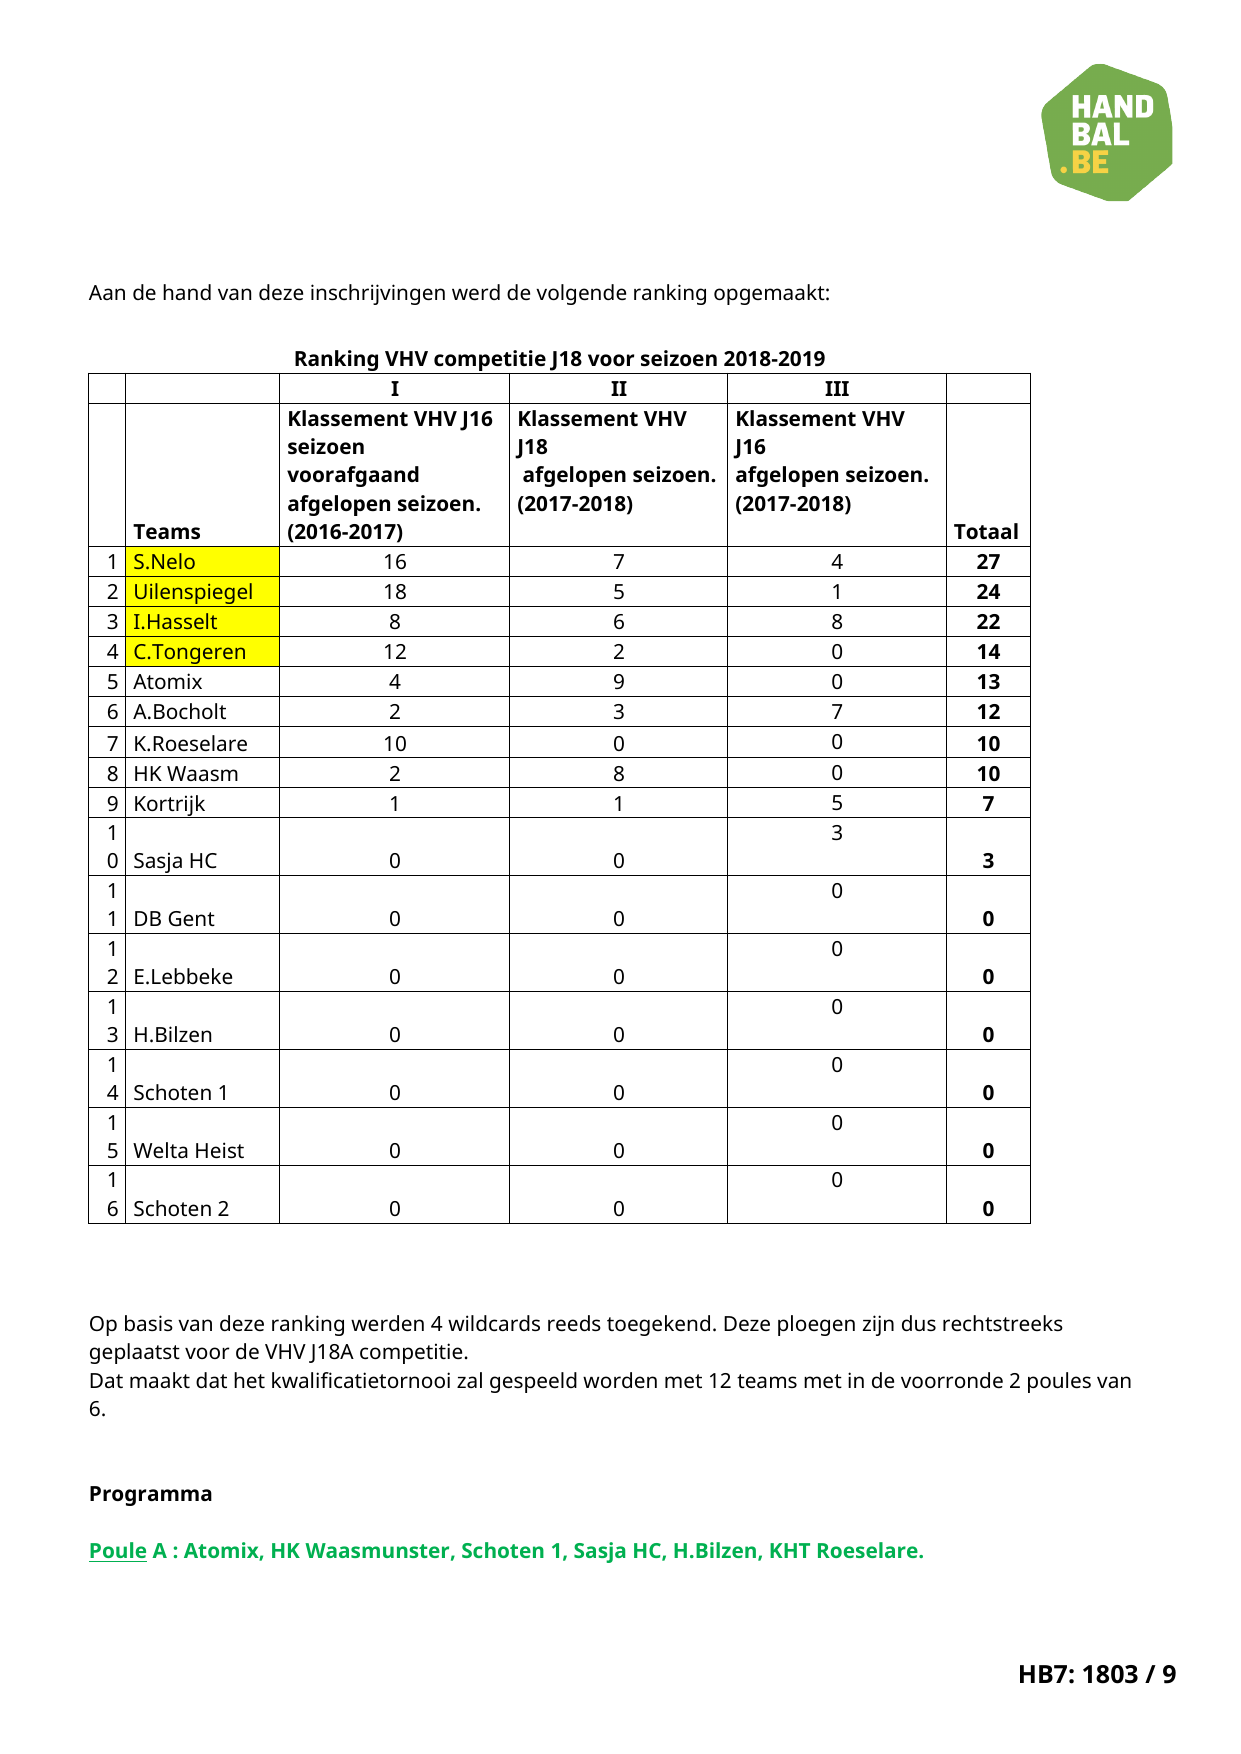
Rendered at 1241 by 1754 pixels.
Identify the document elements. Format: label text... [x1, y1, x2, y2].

text Dat maakt dat het kwalificatietornooi zal gespeeld worden met 12 teams met in de voorronde 2 poules van 6. [89, 1366, 1144, 1423]
table_cell 3 [510, 697, 727, 726]
table_cell 8 [728, 607, 946, 636]
table_cell 0 [728, 637, 946, 666]
table_cell 16 [89, 1166, 125, 1222]
table_cell 0 [728, 758, 946, 787]
table_cell 12 [89, 934, 125, 991]
table_cell 10 [947, 727, 1030, 757]
table_cell 0 [510, 934, 727, 991]
table_cell 0 [510, 992, 727, 1049]
table_cell 1 [280, 788, 509, 817]
table_cell 4 [728, 547, 946, 576]
table_cell 0 [280, 818, 509, 875]
table_cell 12 [280, 637, 509, 666]
table_cell 0 [728, 1166, 946, 1222]
table_cell 16 [280, 547, 509, 576]
table_cell 6 [89, 697, 125, 726]
table_cell Klassement VHV J16 seizoen voorafgaand afgelopen seizoen. (2016-2017) [280, 404, 509, 546]
table_cell 13 [947, 667, 1030, 696]
table_cell 6 [510, 607, 727, 636]
table_cell 0 [947, 1166, 1030, 1222]
table_cell 9 [89, 788, 125, 817]
table_cell Schoten 1 [126, 1050, 279, 1107]
table_cell 0 [510, 1108, 727, 1164]
table_cell 3 [728, 818, 946, 875]
table_cell Welta Heist [126, 1108, 279, 1164]
table_cell 0 [280, 1050, 509, 1107]
table_cell 2 [280, 758, 509, 787]
table_cell Teams [126, 404, 279, 546]
table_cell 0 [510, 1050, 727, 1107]
table_cell 1 [89, 547, 125, 576]
table_cell 2 [280, 697, 509, 726]
table_cell 0 [510, 727, 727, 757]
table_cell S.Nelo [126, 547, 279, 576]
table_cell 2 [510, 637, 727, 666]
table_cell 18 [280, 577, 509, 606]
table_cell 15 [89, 1108, 125, 1164]
table_cell 7 [510, 547, 727, 576]
table_cell 0 [280, 1166, 509, 1222]
table_cell Klassement VHV J16 afgelopen seizoen. (2017-2018) [728, 404, 946, 546]
table_header Ranking VHV competitie J18 voor seizoen 2018-2019 [89, 335, 1030, 373]
table_cell 2 [89, 577, 125, 606]
table_cell 10 [947, 758, 1030, 787]
table_cell 24 [947, 577, 1030, 606]
table_cell C.Tongeren [126, 637, 279, 666]
table_cell 0 [280, 876, 509, 933]
table_cell 1 [510, 788, 727, 817]
table_cell 0 [947, 934, 1030, 991]
table_cell I [280, 374, 509, 403]
table_cell 0 [947, 992, 1030, 1049]
table_cell HK Waasm [126, 758, 279, 787]
table_cell A.Bocholt [126, 697, 279, 726]
table_cell 7 [947, 788, 1030, 817]
table_cell 0 [280, 934, 509, 991]
table_cell 0 [510, 876, 727, 933]
table_cell [89, 404, 125, 546]
table_cell 0 [728, 876, 946, 933]
table_cell 22 [947, 607, 1030, 636]
table_cell Kortrijk [126, 788, 279, 817]
table_cell 0 [947, 1108, 1030, 1164]
table_cell [126, 374, 279, 403]
table_cell 0 [728, 934, 946, 991]
table_cell 0 [947, 876, 1030, 933]
table_cell 1 [728, 577, 946, 606]
table_cell 0 [728, 1108, 946, 1164]
table_cell 8 [280, 607, 509, 636]
text Poule A : Atomix, HK Waasmunster, Schoten 1, Sasja HC, H.Bilzen, KHT Roeselare. [89, 1536, 1144, 1565]
table_cell Uilenspiegel [126, 577, 279, 606]
picture [1041, 63, 1173, 202]
table_cell 0 [510, 1166, 727, 1222]
table_cell 4 [89, 637, 125, 666]
table_cell H.Bilzen [126, 992, 279, 1049]
table_cell 4 [280, 667, 509, 696]
table_cell Schoten 2 [126, 1166, 279, 1222]
table_cell 5 [89, 667, 125, 696]
table_cell 0 [728, 1050, 946, 1107]
text Op basis van deze ranking werden 4 wildcards reeds toegekend. Deze ploegen zijn dus rechtstreeks geplaatst voor de VHV J18A competitie. [89, 1309, 1144, 1366]
table_cell Atomix [126, 667, 279, 696]
table_cell 0 [947, 1050, 1030, 1107]
table_cell 7 [89, 727, 125, 757]
table_cell I.Hasselt [126, 607, 279, 636]
table_cell 0 [510, 818, 727, 875]
table_cell 27 [947, 547, 1030, 576]
table_cell 14 [947, 637, 1030, 666]
table_cell K.Roeselare [126, 727, 279, 757]
table_cell 0 [728, 992, 946, 1049]
table_cell 10 [280, 727, 509, 757]
table_cell 12 [947, 697, 1030, 726]
table_cell 8 [510, 758, 727, 787]
table_cell Totaal [947, 404, 1030, 546]
table_cell 10 [89, 818, 125, 875]
table_cell 5 [510, 577, 727, 606]
table_cell III [728, 374, 946, 403]
table_cell 3 [947, 818, 1030, 875]
table_cell 7 [728, 697, 946, 726]
table_cell II [510, 374, 727, 403]
table_cell 0 [728, 667, 946, 696]
table_cell 13 [89, 992, 125, 1049]
table_cell E.Lebbeke [126, 934, 279, 991]
table_cell [947, 374, 1030, 403]
table_cell Sasja HC [126, 818, 279, 875]
table_cell 11 [89, 876, 125, 933]
text Programma [89, 1479, 1144, 1508]
text Aan de hand van deze inschrijvingen werd de volgende ranking opgemaakt: [89, 278, 1144, 307]
table_cell DB Gent [126, 876, 279, 933]
table_cell 14 [89, 1050, 125, 1107]
table_cell Klassement VHV J18 afgelopen seizoen. (2017-2018) [510, 404, 727, 546]
table_cell 3 [89, 607, 125, 636]
table_cell [89, 374, 125, 403]
table_cell 0 [280, 992, 509, 1049]
table_cell 8 [89, 758, 125, 787]
table_cell 0 [280, 1108, 509, 1164]
table_cell 0 [728, 727, 946, 757]
table_cell 5 [728, 788, 946, 817]
table_cell 9 [510, 667, 727, 696]
